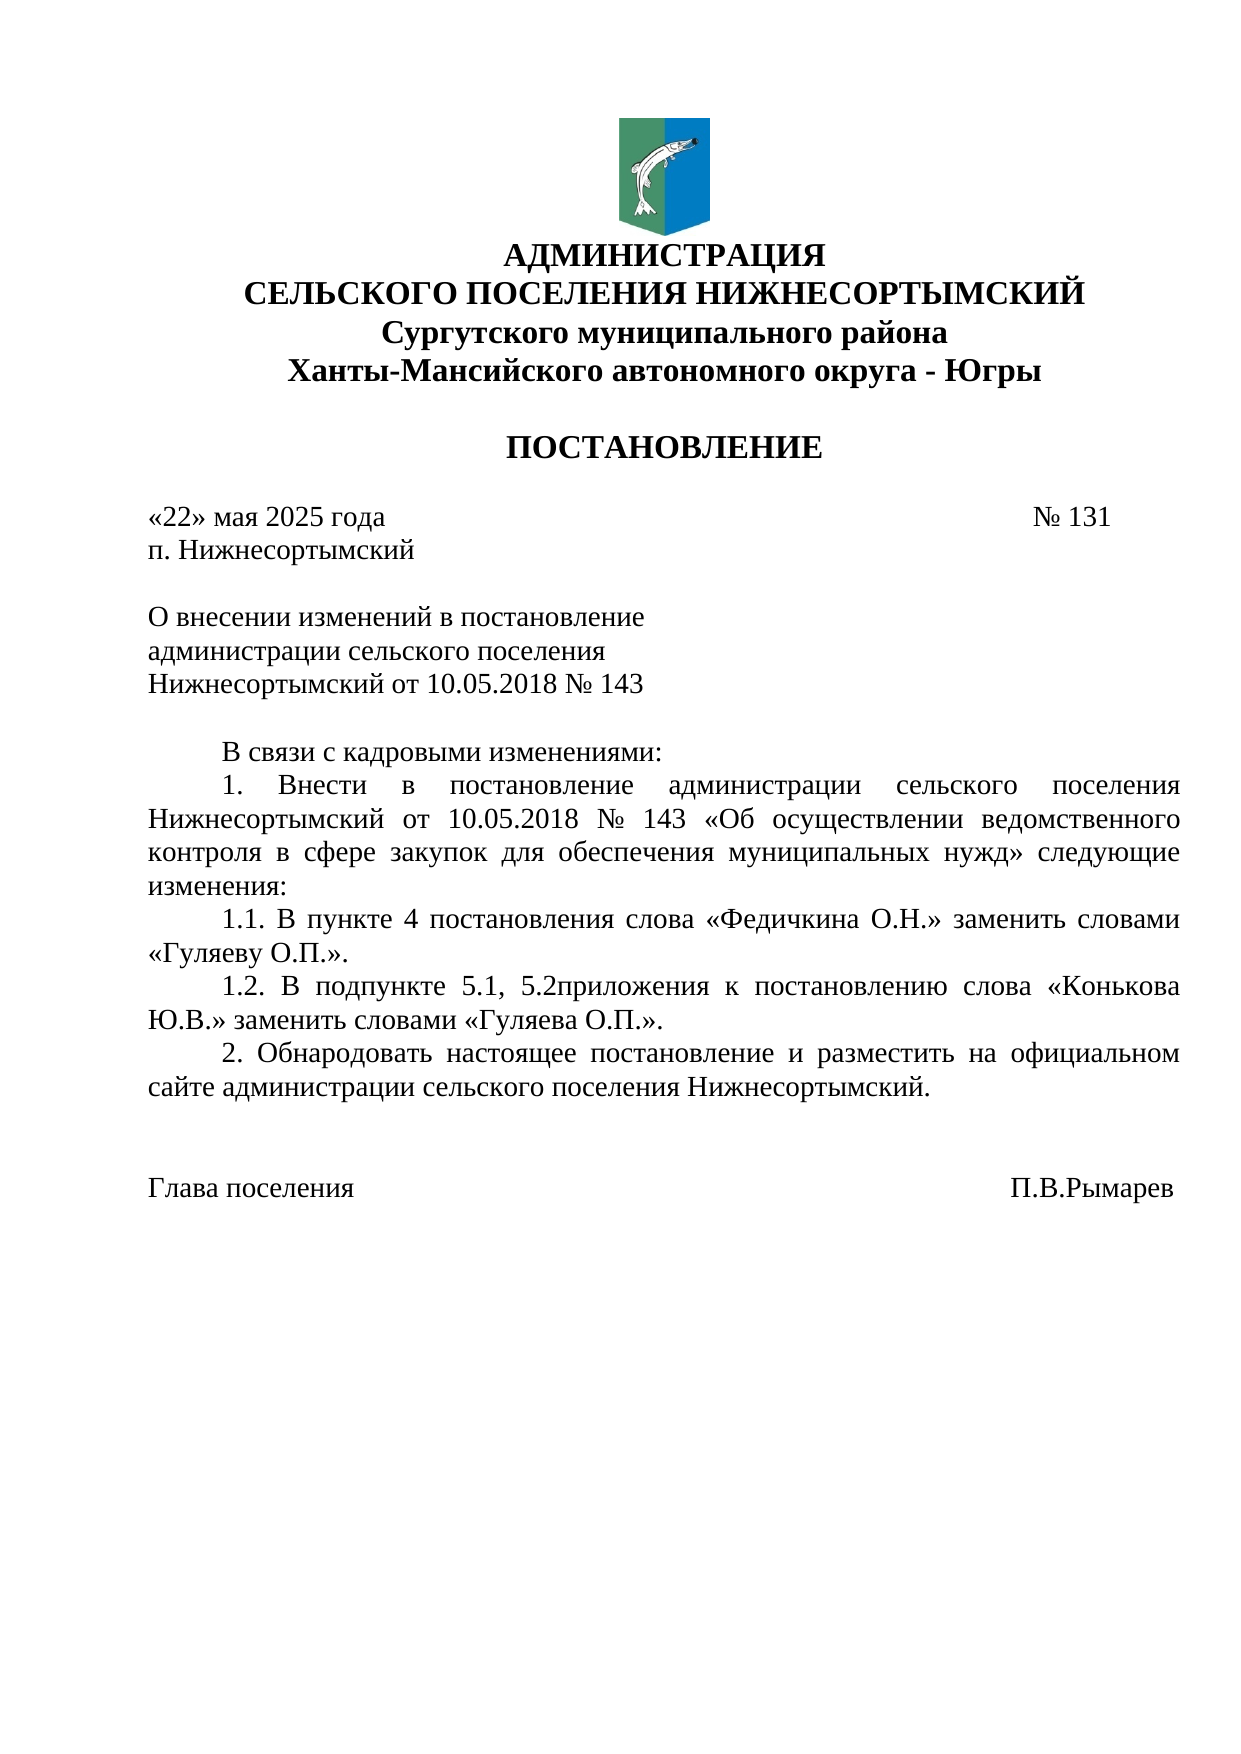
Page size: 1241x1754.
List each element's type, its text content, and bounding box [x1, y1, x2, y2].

text «22» мая 2025 года № 131 [148, 499, 1181, 532]
text ПОСТАНОВЛЕНИЕ [148, 427, 1181, 465]
text АДМИНИСТРАЦИЯ [148, 235, 1181, 274]
text СЕЛЬСКОГО ПОСЕЛЕНИЯ НИЖНЕСОРТЫМСКИЙ [148, 274, 1181, 312]
text 1.1. В пункте 4 постановления слова «Федичкина О.Н.» заменить словами «Гуляеву О.П.». [148, 901, 1181, 968]
text Глава поселения П.В.Рымарев [148, 1170, 1181, 1203]
text Ханты-Мансийского автономного округа - Югры [148, 350, 1181, 389]
text 1. Внести в постановление администрации сельского поселения Нижнесортымский от 10.05.2018 № 143 «Об осуществлении ведомственного контроля в сфере закупок для обеспечения муниципальных нужд» следующие изменения: [148, 767, 1181, 901]
text 2. Обнародовать настоящее постановление и разместить на официальном сайте администрации сельского поселения Нижнесортымский. [148, 1036, 1181, 1103]
text 1.2. В подпункте 5.1, 5.2приложения к постановлению слова «Конькова Ю.В.» заменить словами «Гуляева О.П.». [148, 968, 1181, 1036]
text В связи с кадровыми изменениями: [148, 734, 1181, 767]
subtitle Сургутского муниципального района [148, 312, 1181, 350]
picture [619, 118, 710, 236]
table_header О внесении изменений в постановление администрации сельского поселения Нижнесортымский от 10.05.2018 № 143 [136, 566, 668, 700]
text п. Нижнесортымский [148, 532, 1181, 566]
